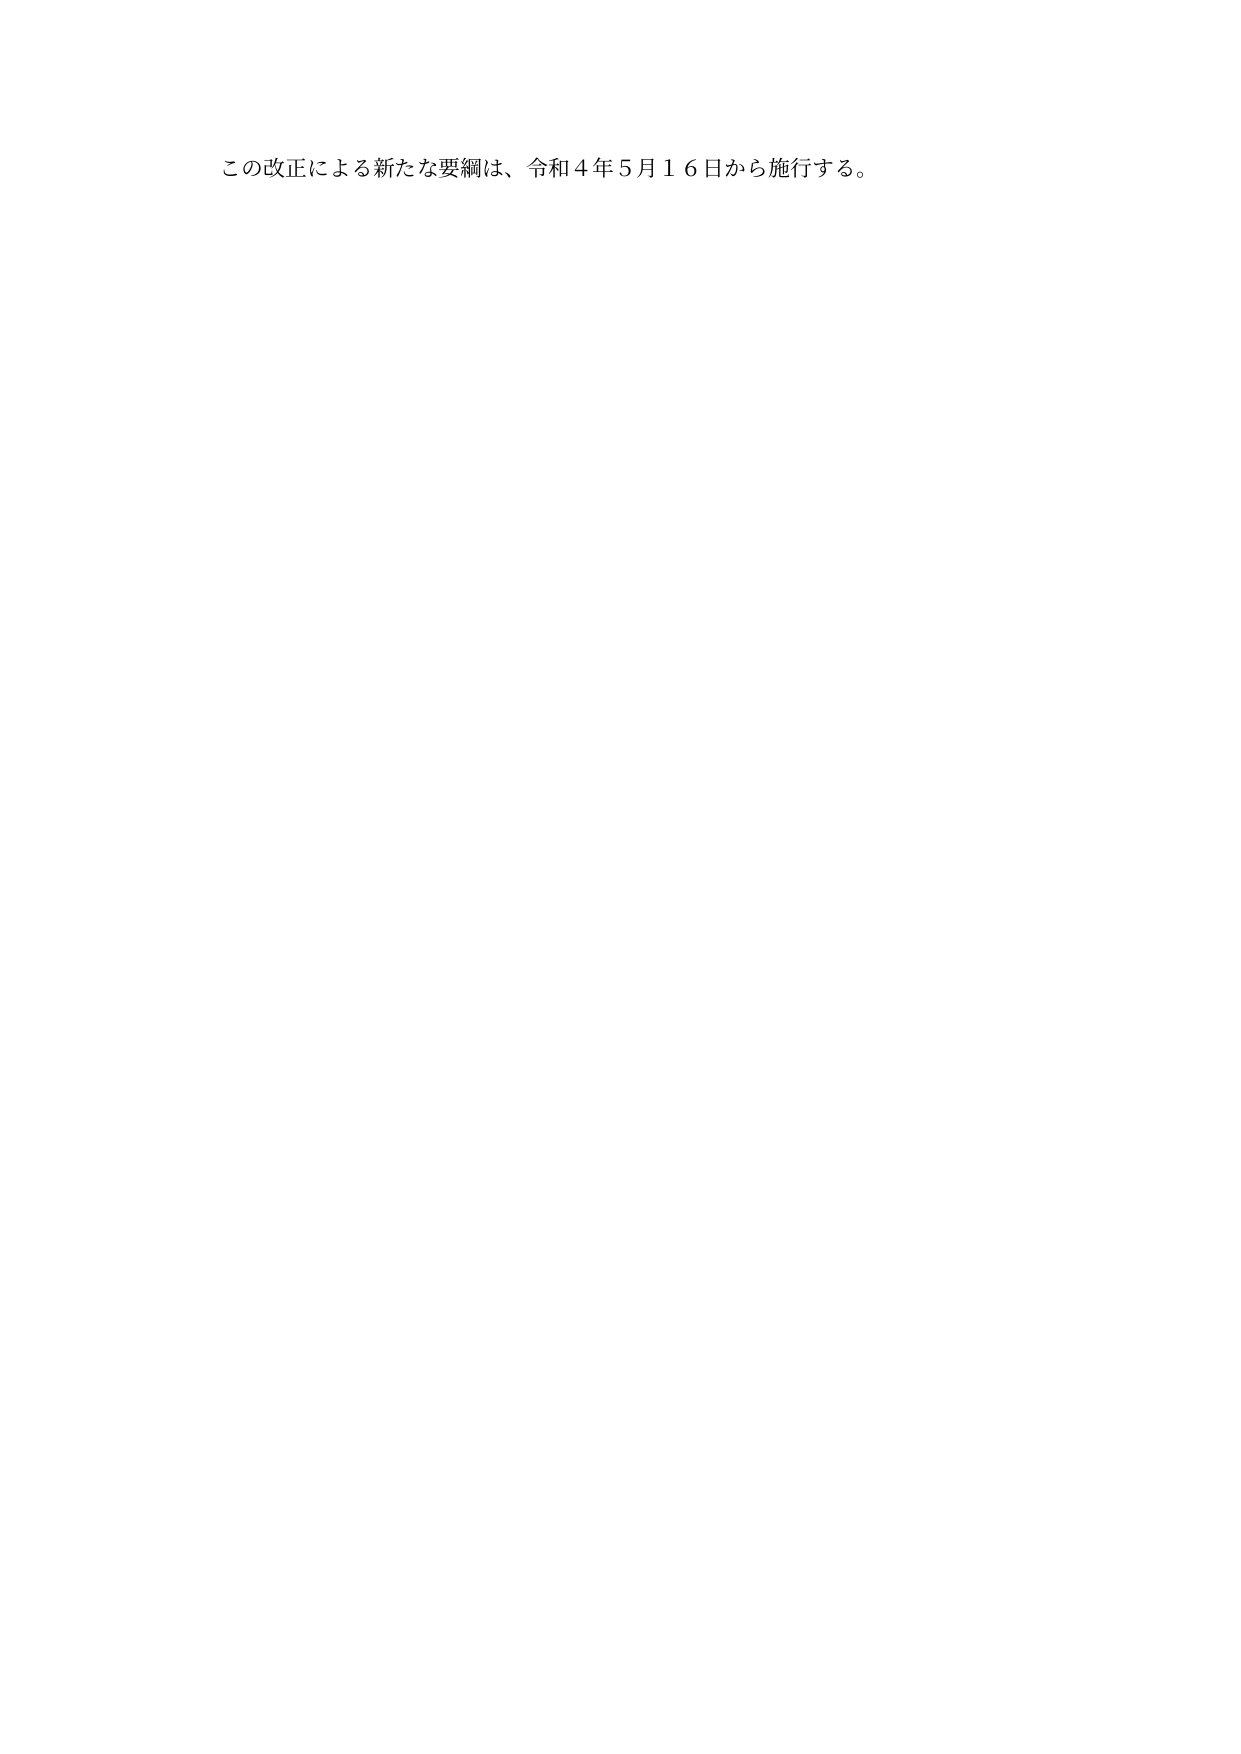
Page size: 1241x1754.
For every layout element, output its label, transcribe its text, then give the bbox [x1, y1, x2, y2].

text この改正による新たな要綱は、令和４年５月１６日から施行する。 [197, 148, 1076, 185]
